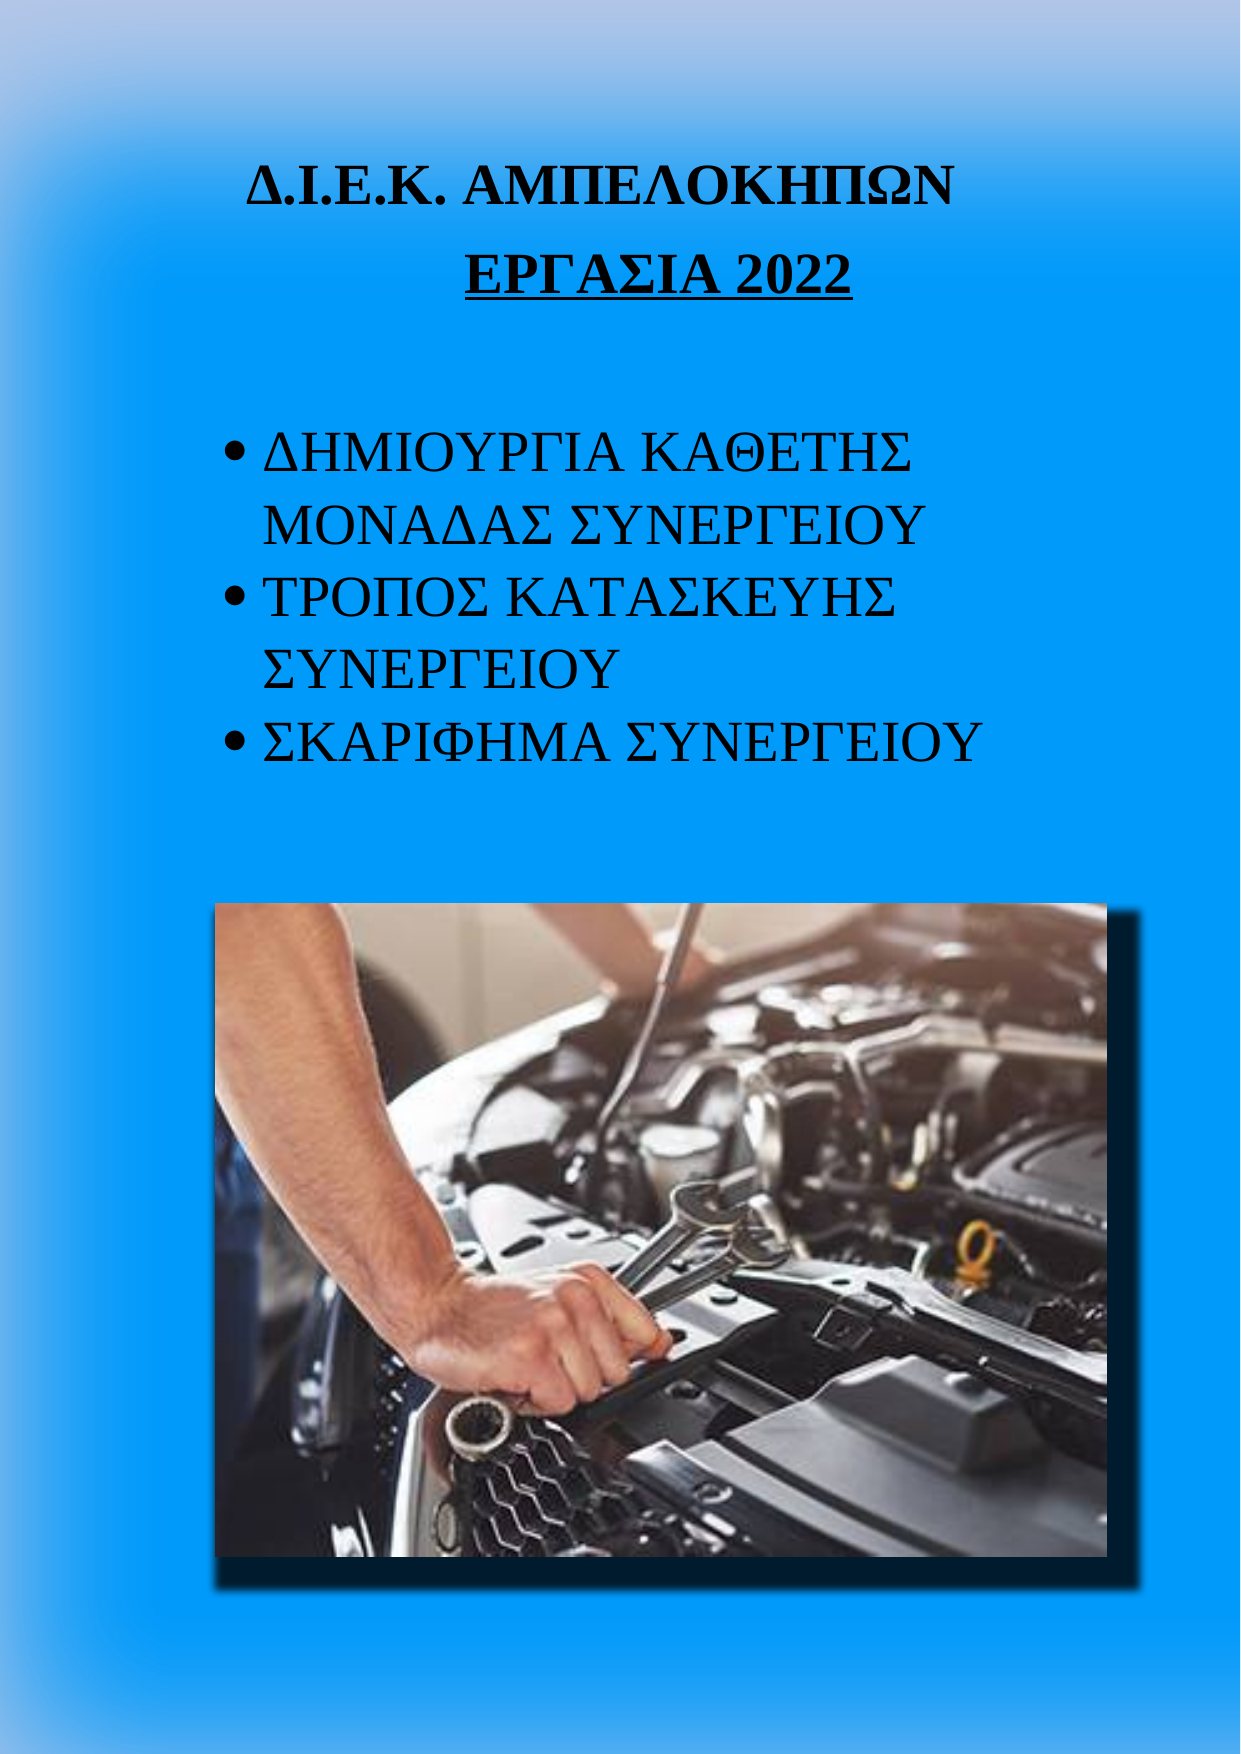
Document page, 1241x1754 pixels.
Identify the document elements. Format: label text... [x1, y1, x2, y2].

list ΔΗΜΙΟΥΡΓΙΑ ΚΑΘΕΤΗΣ ΜΟΝΑΔΑΣ ΣΥΝΕΡΓΕΙΟΥ [225, 417, 1053, 557]
text Δ.Ι.Ε.Κ. ΑΜΠΕΛΟΚΗΠΩΝ [187, 150, 1053, 217]
text ΕΡΓΑΣΙΑ 2022 [187, 239, 1053, 306]
list ΣΚΑΡΙΦΗΜΑ ΣΥΝΕΡΓΕΙΟΥ [225, 707, 1053, 774]
list ΤΡΟΠΟΣ ΚΑΤΑΣΚΕΥΗΣ ΣΥΝΕΡΓΕΙΟΥ [225, 562, 1053, 701]
picture [99, 224, 1241, 1672]
